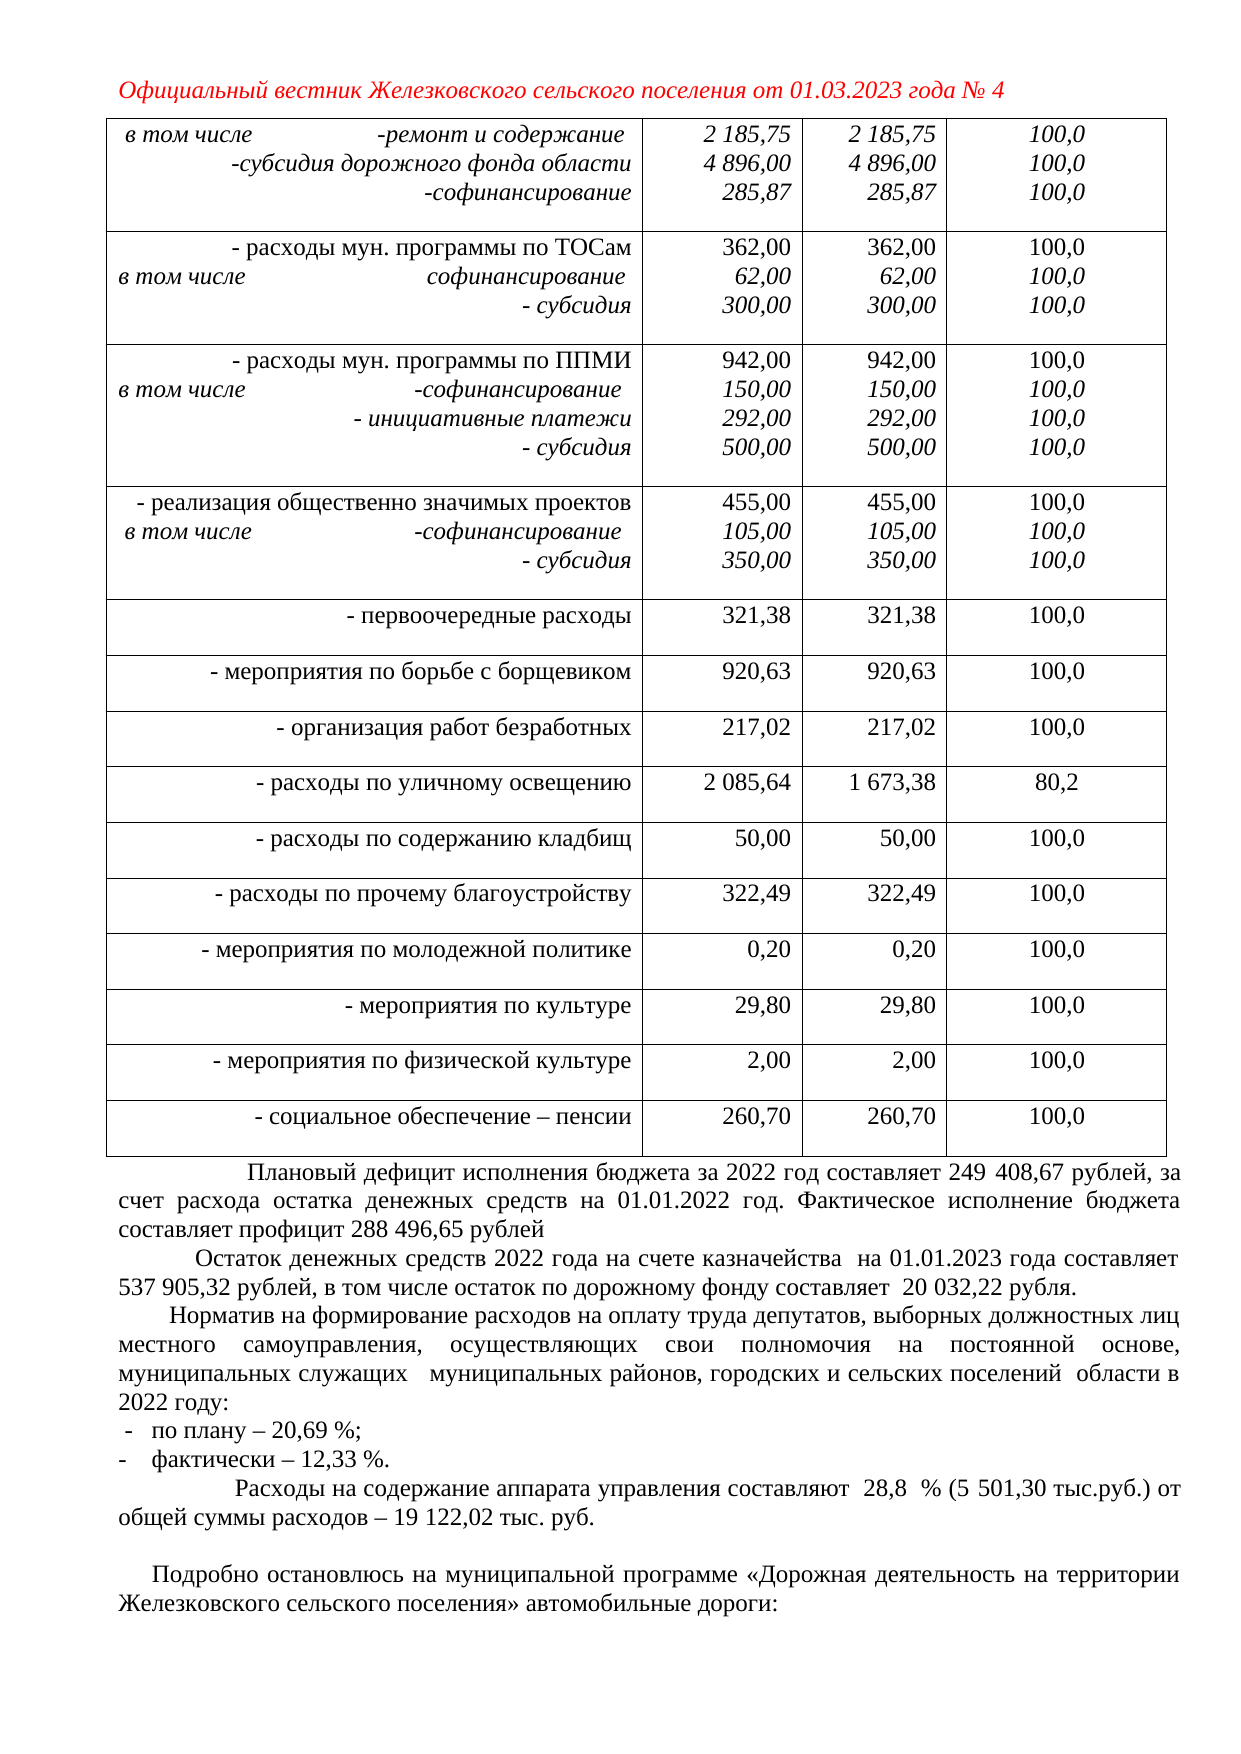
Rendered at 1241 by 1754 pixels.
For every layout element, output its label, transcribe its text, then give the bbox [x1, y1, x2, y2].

table_cell 217,02 [643, 712, 802, 766]
table_cell - мероприятия по физической культуре [107, 1045, 642, 1100]
table_cell 100,0 100,0 100,0 [947, 232, 1166, 344]
table_cell 100,0 [947, 934, 1166, 989]
text Остаток денежных средств 2022 года на счете казначейства на 01.01.2023 года составляет 537 905,32 рублей, в том числе остаток по дорожному фонду составляет 20 032,22 рубля. [118, 1243, 1181, 1300]
table_cell 260,70 [803, 1101, 946, 1156]
table_cell 321,38 [643, 600, 802, 655]
table_cell 100,0 [947, 600, 1166, 655]
text Плановый дефицит исполнения бюджета за 2022 год составляет 249 408,67 рублей, за счет расхода остатка денежных средств на 01.01.2022 год. Фактическое исполнение бюджета составляет профицит 288 496,65 рублей [118, 1157, 1181, 1243]
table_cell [643, 119, 802, 231]
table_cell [107, 119, 642, 231]
table_cell 920,63 [643, 656, 802, 711]
table_cell 29,80 [643, 990, 802, 1044]
table_cell 362,00 62,00 300,00 [803, 232, 946, 344]
table_cell 322,49 [643, 879, 802, 933]
table_cell - мероприятия по культуре [107, 990, 642, 1044]
table_cell - организация работ безработных [107, 712, 642, 766]
text Расходы на содержание аппарата управления составляют 28,8 % (5 501,30 тыс.руб.) от общей суммы расходов – 19 122,02 тыс. руб. [118, 1473, 1181, 1530]
table_cell - первоочередные расходы [107, 600, 642, 655]
table_cell - социальное обеспечение – пенсии [107, 1101, 642, 1156]
table_cell 80,2 [947, 767, 1166, 822]
table_cell 50,00 [643, 823, 802, 877]
table_cell 100,0 [947, 990, 1166, 1044]
table_cell 100,0 [947, 656, 1166, 711]
table_cell 100,0 [947, 1101, 1166, 1156]
table_cell 920,63 [803, 656, 946, 711]
table_cell - расходы мун. программы по ППМИ в том числе -софинансирование - инициативные платежи - субсидия [107, 345, 642, 486]
table_cell 100,0 100,0 100,0 [947, 487, 1166, 599]
table_cell - мероприятия по молодежной политике [107, 934, 642, 989]
table_cell - расходы по уличному освещению [107, 767, 642, 822]
text - фактически – 12,33 %. [118, 1444, 1181, 1473]
table_cell 322,49 [803, 879, 946, 933]
table_cell 2,00 [643, 1045, 802, 1100]
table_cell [947, 119, 1166, 231]
table_cell - расходы по содержанию кладбищ [107, 823, 642, 877]
table_cell 942,00 150,00 292,00 500,00 [643, 345, 802, 486]
table_cell - расходы мун. программы по ТОСам в том числе софинансирование - субсидия [107, 232, 642, 344]
table_cell 0,20 [803, 934, 946, 989]
table_cell 100,0 [947, 1045, 1166, 1100]
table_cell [803, 119, 946, 231]
table_cell 260,70 [643, 1101, 802, 1156]
table_cell 100,0 [947, 823, 1166, 877]
table_cell 2 085,64 [643, 767, 802, 822]
table_cell 100,0 [947, 712, 1166, 766]
table_cell 362,00 62,00 300,00 [643, 232, 802, 344]
table_cell - мероприятия по борьбе с борщевиком [107, 656, 642, 711]
table_cell 50,00 [803, 823, 946, 877]
table_cell 100,0 [947, 879, 1166, 933]
table_cell 942,00 150,00 292,00 500,00 [803, 345, 946, 486]
table_cell 29,80 [803, 990, 946, 1044]
table_cell 321,38 [803, 600, 946, 655]
text Норматив на формирование расходов на оплату труда депутатов, выборных должностных лиц местного самоуправления, осуществляющих свои полномочия на постоянной основе, муниципальных служащих муниципальных районов, городских и сельских поселений области в 2022 году: [118, 1300, 1181, 1415]
table_cell 217,02 [803, 712, 946, 766]
table_cell 455,00 105,00 350,00 [643, 487, 802, 599]
table_cell 1 673,38 [803, 767, 946, 822]
table_cell 0,20 [643, 934, 802, 989]
table_cell - расходы по прочему благоустройству [107, 879, 642, 933]
table_cell 2,00 [803, 1045, 946, 1100]
text Подробно остановлюсь на муниципальной программе «Дорожная деятельность на территории Железковского сельского поселения» автомобильные дороги: [118, 1559, 1181, 1617]
text - по плану – 20,69 %; [118, 1415, 1181, 1444]
table_cell - реализация общественно значимых проектов в том числе -софинансирование - субсидия [107, 487, 642, 599]
table_cell 455,00 105,00 350,00 [803, 487, 946, 599]
table_cell 100,0 100,0 100,0 100,0 [947, 345, 1166, 486]
